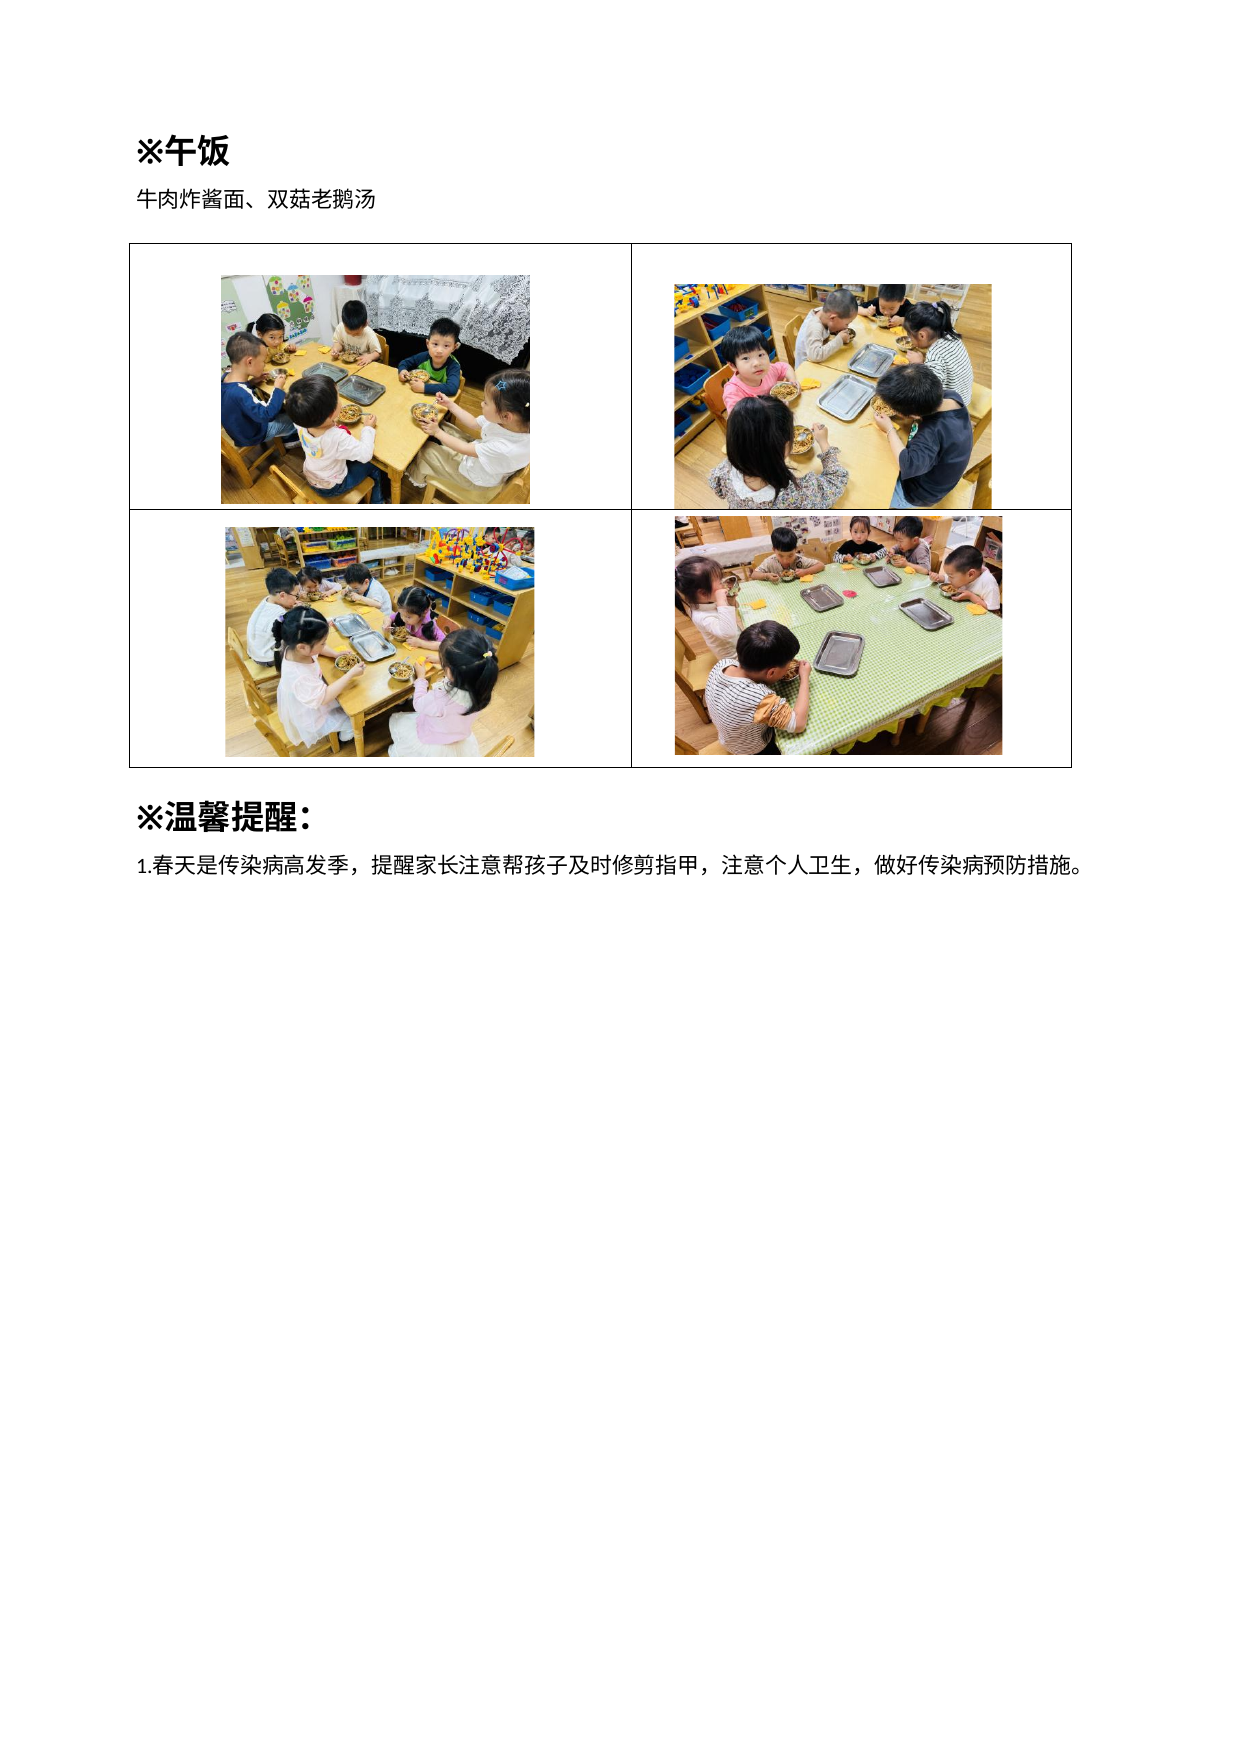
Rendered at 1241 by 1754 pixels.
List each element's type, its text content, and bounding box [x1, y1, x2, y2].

picture [219, 346, 530, 432]
text ※温馨提醒： [136, 360, 1104, 847]
list 1.春天是传染病高发季，提醒家长注意帮孩子及时修剪指甲，注意个人卫生，做好传染病预防措施。 [136, 847, 1104, 880]
table_cell [632, 510, 1071, 767]
text ※午饭 [136, 116, 1104, 181]
picture [672, 314, 992, 479]
picture [673, 630, 1003, 642]
table_cell [130, 510, 631, 767]
table_header [632, 244, 1071, 509]
text 牛肉炸酱面、双菇老鹅汤 [136, 181, 1104, 214]
table_header [130, 244, 631, 509]
picture [223, 598, 534, 684]
